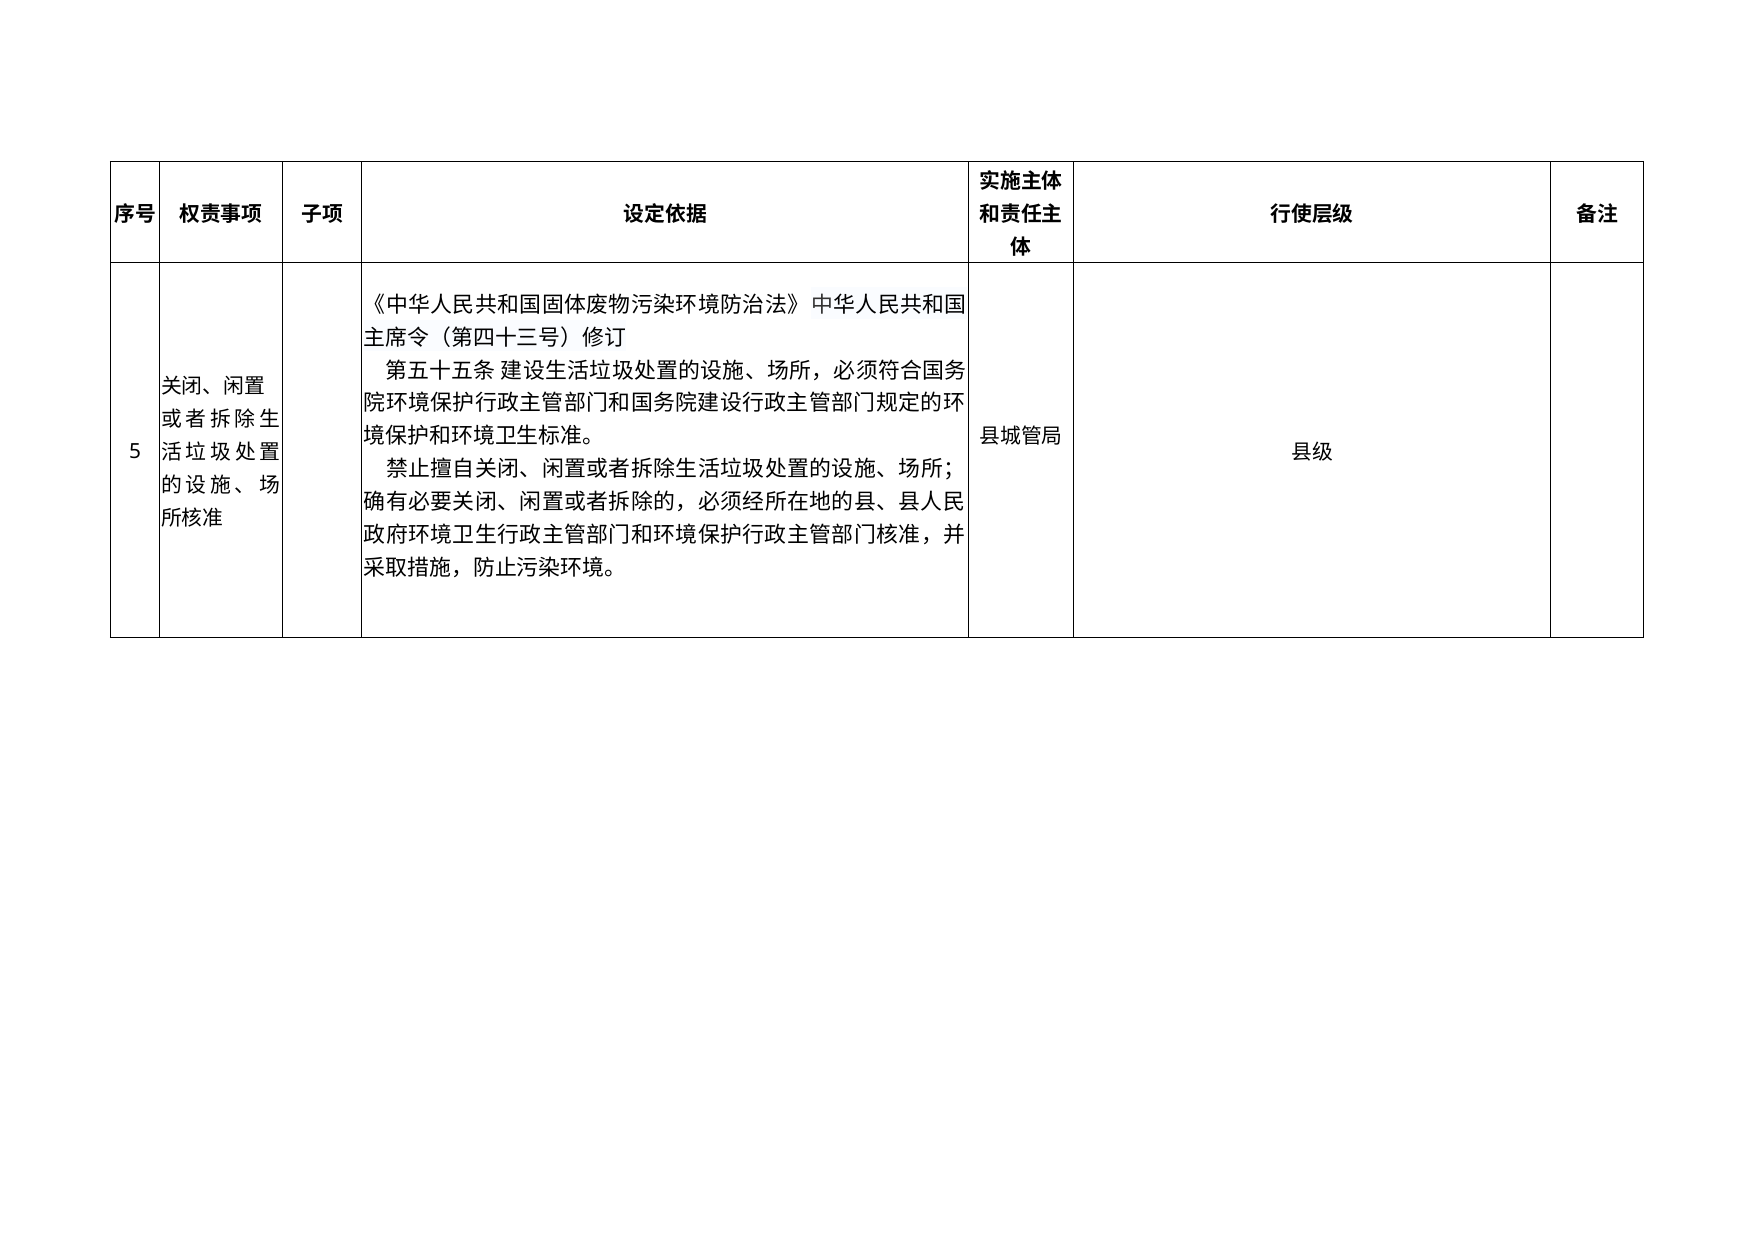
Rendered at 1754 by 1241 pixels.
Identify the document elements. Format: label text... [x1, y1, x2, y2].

table_header 备注 [1551, 162, 1643, 262]
table_cell [1551, 263, 1643, 637]
table_header 实施主体和责任主体 [969, 162, 1073, 262]
table_cell 关闭、闲置 或者拆除生活垃圾处置的设施、场所核准 [160, 263, 282, 637]
table_header 子项 [283, 162, 361, 262]
table_header 权责事项 [160, 162, 282, 262]
table_header 设定依据 [362, 162, 968, 262]
table_cell 《中华人民共和国固体废物污染环境防治法》中华人民共和国主席令（第四十三号）修订 第五十五条 建设生活垃圾处置的设施、场所，必须符合国务院环境保护行政主管部门和国务院建设行政主管部门规定的环境保护和环境卫生标准。 禁止擅自关闭、闲置或者拆除生活垃圾处置的设施、场所；确有必要关闭、闲置或者拆除的，必须经所在地的县、县人民政府环境卫生行政主管部门和环境保护行政主管部门核准，并采取措施，防止污染环境。 [362, 263, 968, 637]
table_cell 县城管局 [969, 263, 1073, 637]
table_cell 5 [111, 263, 159, 637]
table_cell [283, 263, 361, 637]
table_header 序号 [111, 162, 159, 262]
table_cell 县级 [1074, 263, 1550, 637]
table_header 行使层级 [1074, 162, 1550, 262]
